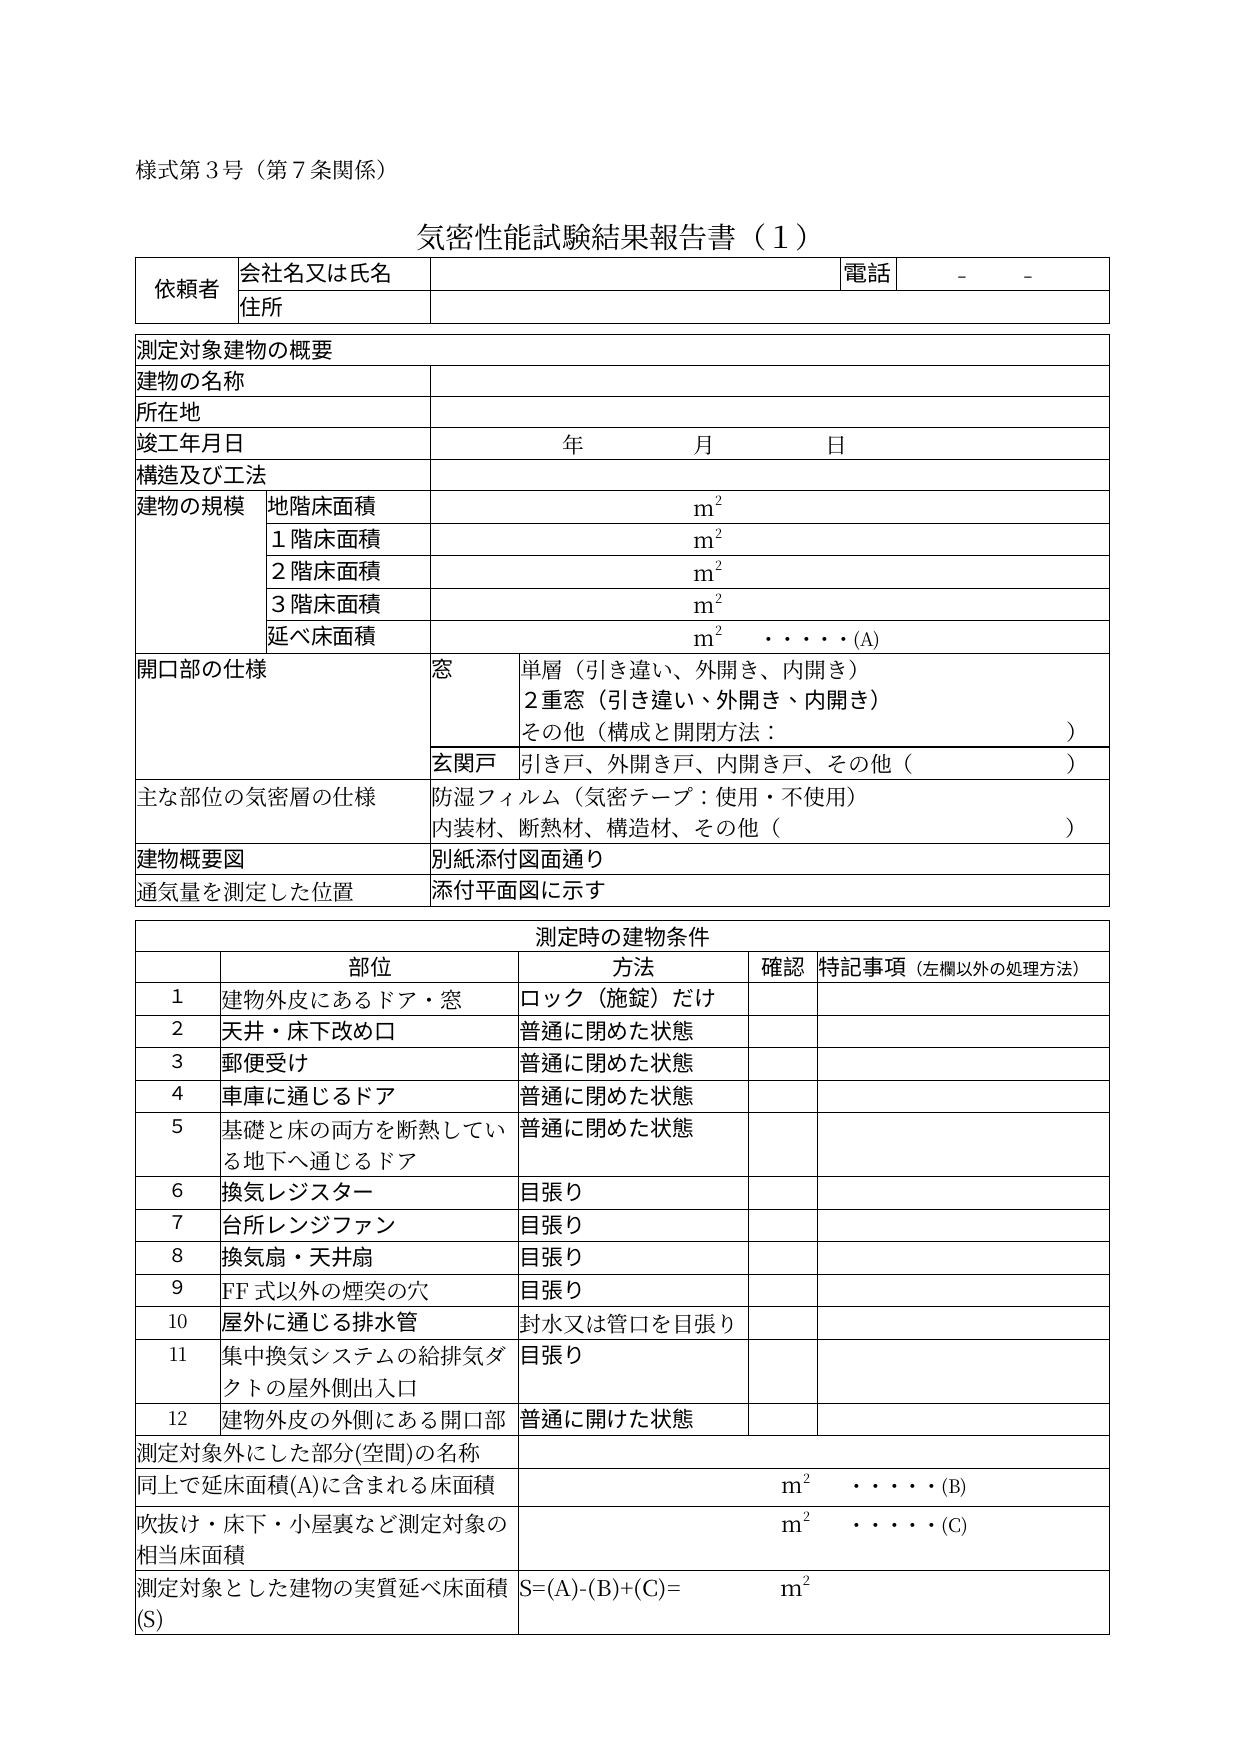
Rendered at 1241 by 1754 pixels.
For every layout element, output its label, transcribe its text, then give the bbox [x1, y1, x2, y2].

table_cell [749, 1340, 817, 1402]
table_cell 測定対象外にした部分(空間)の名称 [136, 1436, 518, 1467]
table_cell m2 [431, 589, 1109, 620]
table_cell [749, 1307, 817, 1338]
table_cell 通気量を測定した位置 [136, 875, 430, 906]
table_cell 竣工年月日 [136, 428, 430, 459]
table_header 会社名又は氏名 [239, 258, 430, 290]
table_cell 車庫に通じるドア [221, 1081, 518, 1112]
table_cell ２ [136, 1016, 220, 1047]
table_cell 同上で延床面積(A)に含まれる床面積 [136, 1469, 518, 1506]
table_cell [818, 1016, 1109, 1047]
table_cell ７ [136, 1210, 220, 1241]
table_cell [749, 1016, 817, 1047]
table_cell 普通に開けた状態 [519, 1404, 748, 1435]
table_cell 建物の規模 [136, 491, 266, 653]
table_cell ３階床面積 [267, 589, 430, 620]
table_cell [818, 983, 1109, 1014]
table_cell 建物の名称 [136, 366, 430, 396]
table_cell [818, 1210, 1109, 1241]
table_cell 特記事項（左欄以外の処理方法） [818, 952, 1109, 982]
table_cell 屋外に通じる排水管 [221, 1307, 518, 1338]
table_header [431, 258, 840, 290]
table_cell 建物概要図 [136, 844, 430, 874]
table_cell 単層（引き違い、外開き、内開き） ２重窓（引き違い、外開き、内開き） その他（構成と開閉方法： ） [520, 654, 1109, 746]
table_cell 天井・床下改め口 [221, 1016, 518, 1047]
table_cell 住所 [239, 291, 430, 322]
table_cell ２階床面積 [267, 556, 430, 588]
table_cell 主な部位の気密層の仕様 [136, 780, 430, 843]
table_header 電話 [841, 258, 896, 290]
table_cell 吹抜け・床下・小屋裏など測定対象の相当床面積 [136, 1507, 518, 1570]
table_cell [818, 1275, 1109, 1306]
table_cell 延べ床面積 [267, 621, 430, 653]
table_cell 集中換気システムの給排気ダクトの屋外側出入口 [221, 1340, 518, 1402]
table_cell ４ [136, 1081, 220, 1112]
table_header - - [897, 258, 1109, 290]
table_cell 建物外皮の外側にある開口部 [221, 1404, 518, 1435]
table_cell 玄関戸 [431, 748, 519, 779]
table_cell 換気扇・天井扇 [221, 1242, 518, 1273]
table_cell ５ [136, 1113, 220, 1176]
table_cell 測定対象とした建物の実質延べ床面積(S) [136, 1571, 518, 1634]
table_cell 地階床面積 [267, 491, 430, 523]
table_cell [431, 291, 1109, 322]
table_cell 11 [136, 1340, 220, 1402]
table_cell [749, 1404, 817, 1435]
table_cell 12 [136, 1404, 220, 1435]
table_cell 方法 [519, 952, 748, 982]
table_cell 台所レンジファン [221, 1210, 518, 1241]
table_cell [818, 1242, 1109, 1273]
table_cell 換気レジスター [221, 1177, 518, 1208]
table_cell [749, 1210, 817, 1241]
text 気密性能試験結果報告書（１） [135, 215, 1105, 257]
table_cell 建物外皮にあるドア・窓 [221, 983, 518, 1014]
table_cell ６ [136, 1177, 220, 1208]
table_cell [818, 1307, 1109, 1338]
table_cell [818, 1404, 1109, 1435]
table_cell [519, 1436, 1109, 1467]
table_header 測定対象建物の概要 [136, 335, 1109, 365]
table_cell 10 [136, 1307, 220, 1338]
table_cell 目張り [519, 1210, 748, 1241]
table_cell m2 ・・・・・(B) [519, 1469, 1109, 1506]
table_cell m2 [431, 524, 1109, 555]
table_cell [818, 1048, 1109, 1079]
table_cell [749, 1113, 817, 1176]
table_cell 基礎と床の両方を断熱している地下へ通じるドア [221, 1113, 518, 1176]
table_cell 目張り [519, 1242, 748, 1273]
table_cell 普通に閉めた状態 [519, 1113, 748, 1176]
table_cell １階床面積 [267, 524, 430, 555]
table_cell [136, 952, 220, 982]
table_cell ロック（施錠）だけ [519, 983, 748, 1014]
table_cell S=(A)-(B)+(C)= m2 [519, 1571, 1109, 1634]
table_cell [749, 1275, 817, 1306]
table_cell [749, 1242, 817, 1273]
table_cell 封水又は管口を目張り [519, 1307, 748, 1338]
table_cell 郵便受け [221, 1048, 518, 1079]
table_cell [818, 1113, 1109, 1176]
table_cell [818, 1177, 1109, 1208]
table_cell m2 ・・・・・(C) [519, 1507, 1109, 1570]
table_cell 窓 [431, 654, 519, 746]
table_cell １ [136, 983, 220, 1014]
table_cell 目張り [519, 1340, 748, 1402]
table_cell ９ [136, 1275, 220, 1306]
table_cell ８ [136, 1242, 220, 1273]
table_cell 防湿フィルム（気密テープ：使用・不使用） 内装材、断熱材、構造材、その他（ ） [431, 780, 1109, 843]
table_cell [749, 1081, 817, 1112]
table_cell [431, 397, 1109, 427]
table_cell 目張り [519, 1275, 748, 1306]
table_cell 普通に閉めた状態 [519, 1016, 748, 1047]
table_cell [749, 983, 817, 1014]
table_cell [749, 1048, 817, 1079]
table_cell 所在地 [136, 397, 430, 427]
table_cell 部位 [221, 952, 518, 982]
table_cell 普通に閉めた状態 [519, 1048, 748, 1079]
table_cell FF 式以外の煙突の穴 [221, 1275, 518, 1306]
table_cell ３ [136, 1048, 220, 1079]
table_cell 目張り [519, 1177, 748, 1208]
table_cell 構造及び工法 [136, 460, 430, 490]
table_cell m2 ・・・・・(A) [431, 621, 1109, 653]
table_cell [818, 1340, 1109, 1402]
table_cell 開口部の仕様 [136, 654, 430, 779]
table_cell 確認 [749, 952, 817, 982]
text 様式第３号（第７条関係） [135, 153, 1105, 185]
table_cell [818, 1081, 1109, 1112]
table_cell m2 [431, 556, 1109, 588]
table_cell 添付平面図に示す [431, 875, 1109, 906]
table_cell [431, 460, 1109, 490]
table_header 依頼者 [136, 258, 238, 322]
table_cell m2 [431, 491, 1109, 523]
table_cell [749, 1177, 817, 1208]
table_cell 年 月 日 [431, 428, 1109, 459]
table_header 測定時の建物条件 [136, 921, 1109, 951]
table_cell 引き戸、外開き戸、内開き戸、その他（ ） [520, 748, 1109, 779]
table_cell [431, 366, 1109, 396]
table_cell 別紙添付図面通り [431, 844, 1109, 874]
table_cell 普通に閉めた状態 [519, 1081, 748, 1112]
